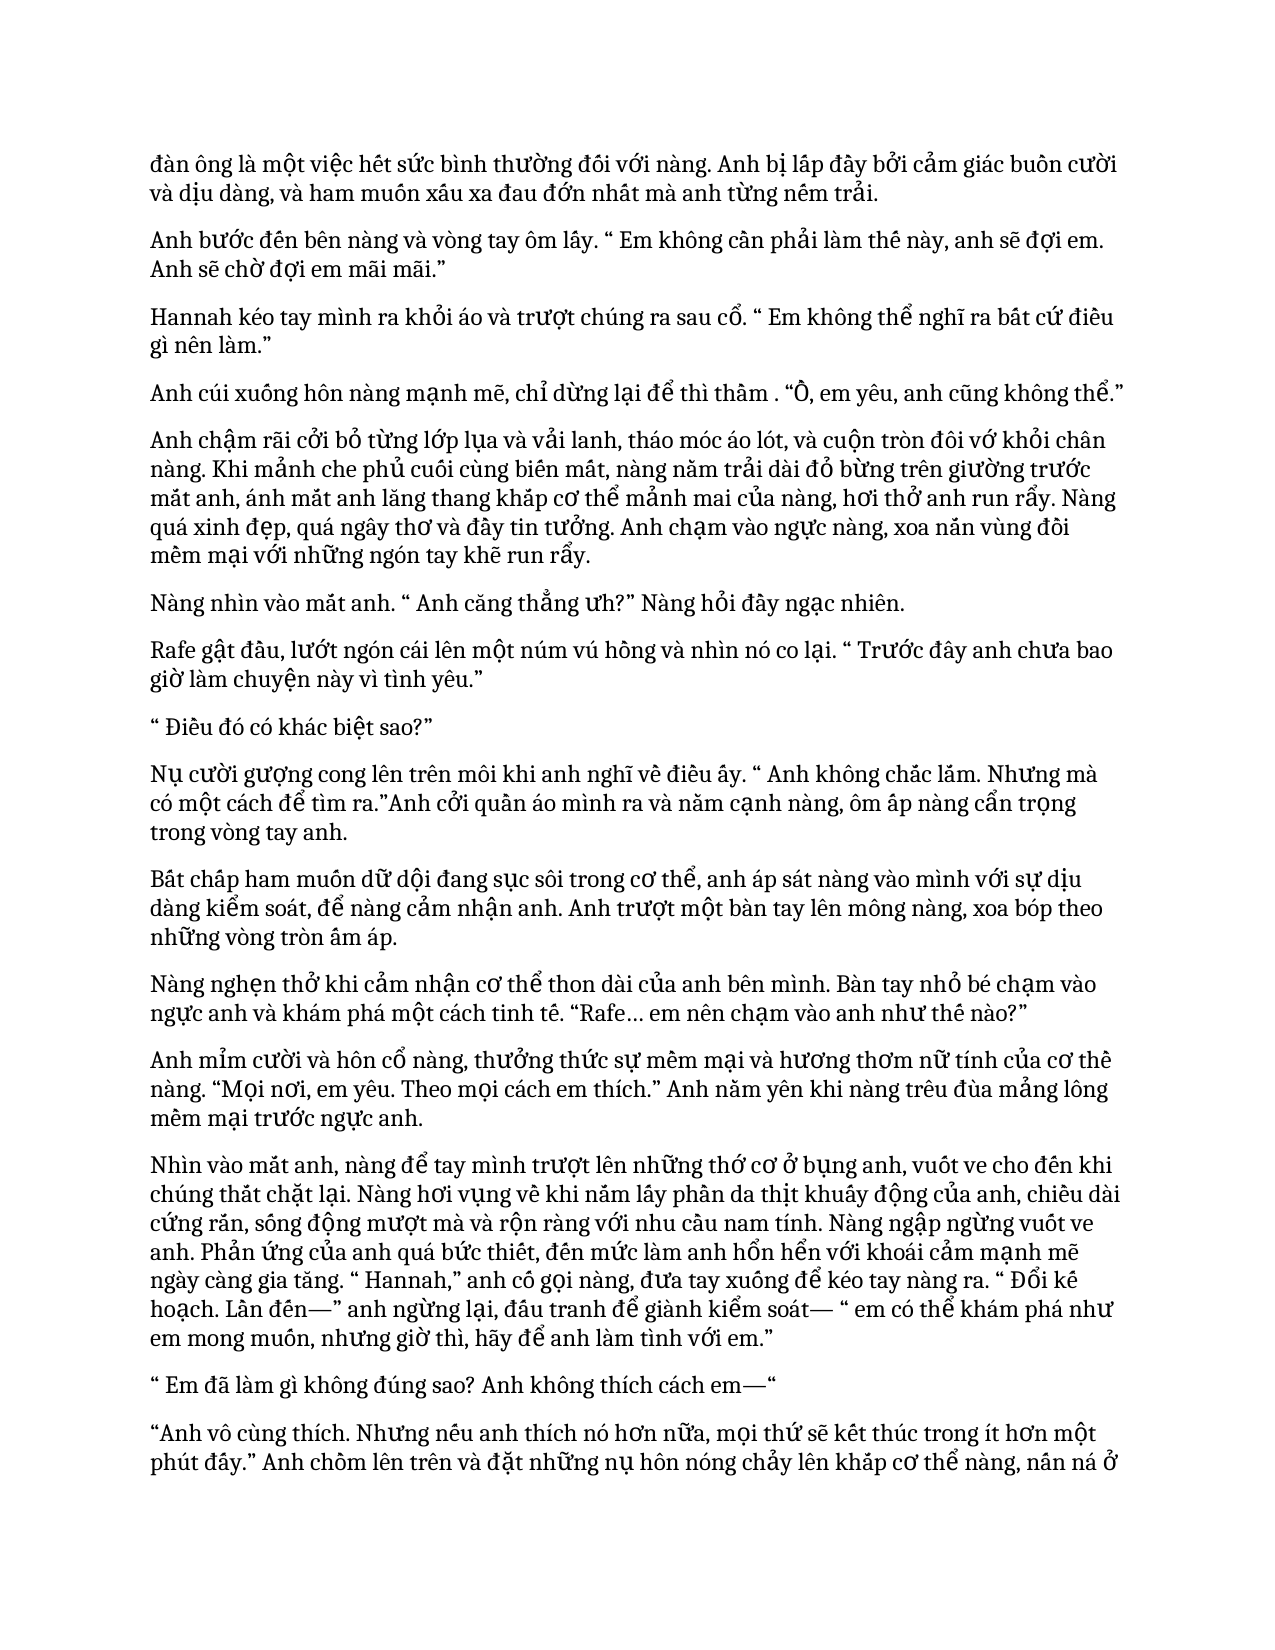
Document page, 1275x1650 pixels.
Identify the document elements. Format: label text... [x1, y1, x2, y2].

text Anh chậm rãi cởi bỏ từng lớp lụa và vải lanh, tháo móc áo lót, và cuộn tròn đôi vớ khỏi chân nàng. Khi mảnh che phủ cuối cùng biến mất, nàng nằm trải dài đỏ bừng trên giường trước mắt anh, ánh mắt anh lăng thang khắp cơ thể mảnh mai của nàng, hơi thở anh run rẩy. Nàng quá xinh đẹp, quá ngây thơ và đầy tin tưởng. Anh chạm vào ngực nàng, xoa nắn vùng đồi mềm mại với những ngón tay khẽ run rẩy. [150, 426, 1125, 570]
text Anh mỉm cười và hôn cổ nàng, thưởng thức sự mềm mại và hương thơm nữ tính của cơ thề nàng. “Mọi nơi, em yêu. Theo mọi cách em thích.” Anh nằm yên khi nàng trêu đùa mảng lông mềm mại trước ngực anh. [150, 1046, 1125, 1132]
text Anh bước đến bên nàng và vòng tay ôm lấy. “ Em không cần phải làm thế này, anh sẽ đợi em. Anh sẽ chờ đợi em mãi mãi.” [150, 226, 1125, 284]
text Anh cúi xuống hôn nàng mạnh mẽ, chỉ dừng lại để thì thầm . “Ồ, em yêu, anh cũng không thể.” [150, 379, 1125, 407]
text Rafe gật đầu, lướt ngón cái lên một núm vú hồng và nhìn nó co lại. “ Trước đây anh chưa bao giờ làm chuyện này vì tình yêu.” [150, 636, 1125, 694]
text Nụ cười gượng cong lên trên môi khi anh nghĩ về điều ấy. “ Anh không chắc lắm. Nhưng mà có một cách để tìm ra.”Anh cởi quần áo mình ra và nằm cạnh nàng, ôm ấp nàng cẩn trọng trong vòng tay anh. [150, 760, 1125, 846]
text “ Em đã làm gì không đúng sao? Anh không thích cách em—“ [150, 1371, 1125, 1400]
text “ Điều đó có khác biệt sao?” [150, 712, 1125, 741]
text Hannah kéo tay mình ra khỏi áo và trượt chúng ra sau cổ. “ Em không thể nghĩ ra bất cứ điều gì nên làm.” [150, 302, 1125, 360]
text Bất chấp ham muốn dữ dội đang sục sôi trong cơ thể, anh áp sát nàng vào mình với sự dịu dàng kiểm soát, để nàng cảm nhận anh. Anh trượt một bàn tay lên mông nàng, xoa bóp theo những vòng tròn ấm áp. [150, 865, 1125, 951]
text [150, 1419, 1125, 1476]
text Nhìn vào mắt anh, nàng để tay mình trượt lên những thớ cơ ở bụng anh, vuốt ve cho đến khi chúng thắt chặt lại. Nàng hơi vụng về khi nắm lấy phần da thịt khuấy động của anh, chiều dài cứng rắn, sống động mượt mà và rộn ràng với nhu cầu nam tính. Nàng ngập ngừng vuốt ve anh. Phản ứng của anh quá bức thiết, đến mức làm anh hổn hển với khoái cảm mạnh mẽ ngày càng gia tăng. “ Hannah,” anh cố gọi nàng, đưa tay xuống để kéo tay nàng ra. “ Đổi kế hoạch. Lần đến—” anh ngừng lại, đấu tranh để giành kiểm soát— “ em có thể khám phá như em mong muốn, nhưng giờ thì, hãy để anh làm tình với em.” [150, 1151, 1125, 1352]
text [150, 150, 1125, 207]
text Nàng nghẹn thở khi cảm nhận cơ thể thon dài của anh bên mình. Bàn tay nhỏ bé chạm vào ngực anh và khám phá một cách tinh tế. “Rafe… em nên chạm vào anh như thế nào?” [150, 970, 1125, 1027]
text Nàng nhìn vào mắt anh. “ Anh căng thẳng ưh?” Nàng hỏi đầy ngạc nhiên. [150, 589, 1125, 617]
